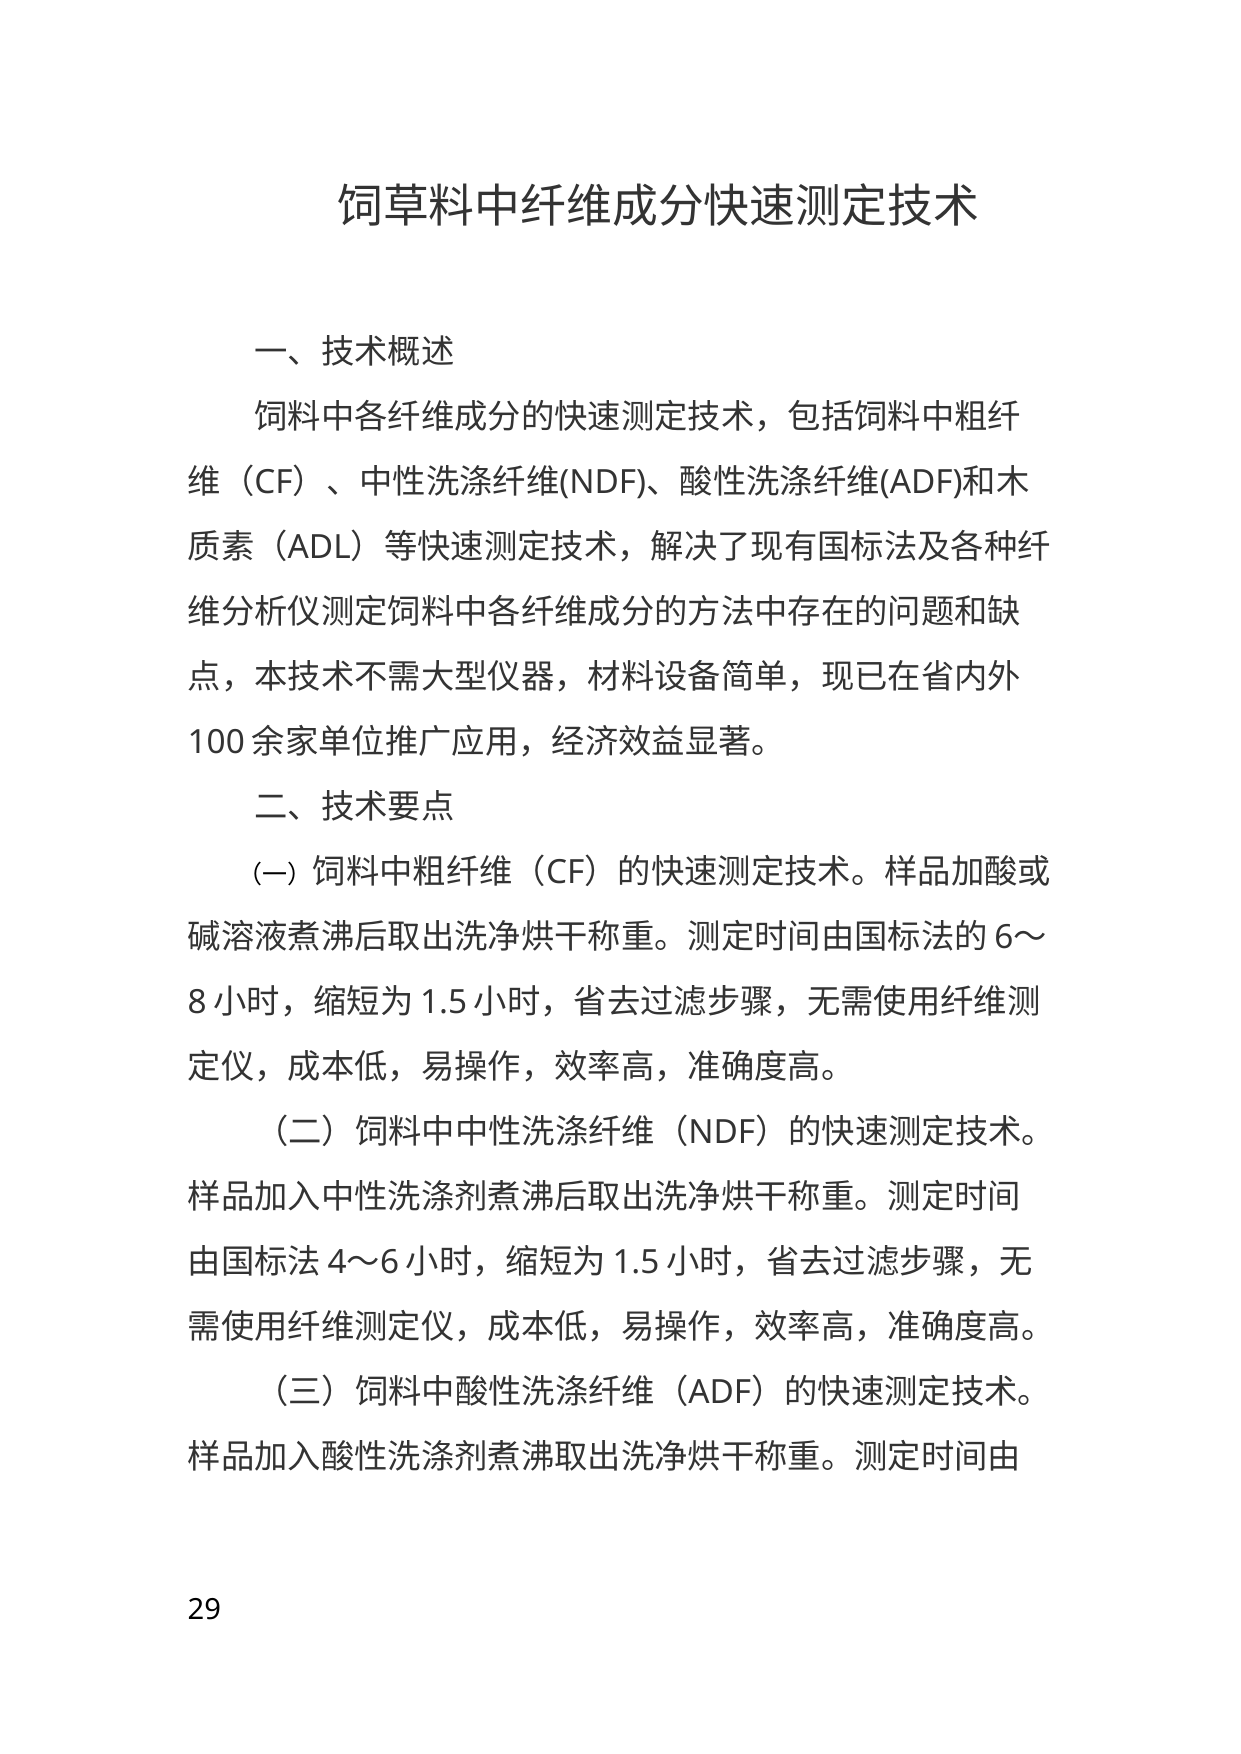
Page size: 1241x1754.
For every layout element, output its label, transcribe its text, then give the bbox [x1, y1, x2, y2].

text （二）饲料中中性洗涤纤维（NDF）的快速测定技术。样品加入中性洗涤剂煮沸后取出洗净烘干称重。测定时间由国标法4～6小时，缩短为1.5小时，省去过滤步骤，无需使用纤维测定仪，成本低，易操作，效率高，准确度高。 [187, 1096, 1053, 1356]
text 饲料中各纤维成分的快速测定技术，包括饲料中粗纤维（CF）、中性洗涤纤维(NDF)、酸性洗涤纤维(ADF)和木质素（ADL）等快速测定技术，解决了现有国标法及各种纤维分析仪测定饲料中各纤维成分的方法中存在的问题和缺点，本技术不需大型仪器，材料设备简单，现已在省内外100余家单位推广应用，经济效益显著。 [187, 381, 1053, 771]
text 二、技术要点 [187, 771, 1053, 836]
text 一、技术概述 [187, 316, 1053, 381]
text 饲草料中纤维成分快速测定技术 [187, 154, 1053, 251]
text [187, 1356, 1053, 1486]
text （一）饲料中粗纤维（CF）的快速测定技术。样品加酸或碱溶液煮沸后取出洗净烘干称重。测定时间由国标法的6～8小时，缩短为1.5小时，省去过滤步骤，无需使用纤维测定仪，成本低，易操作，效率高，准确度高。 [187, 836, 1053, 1096]
